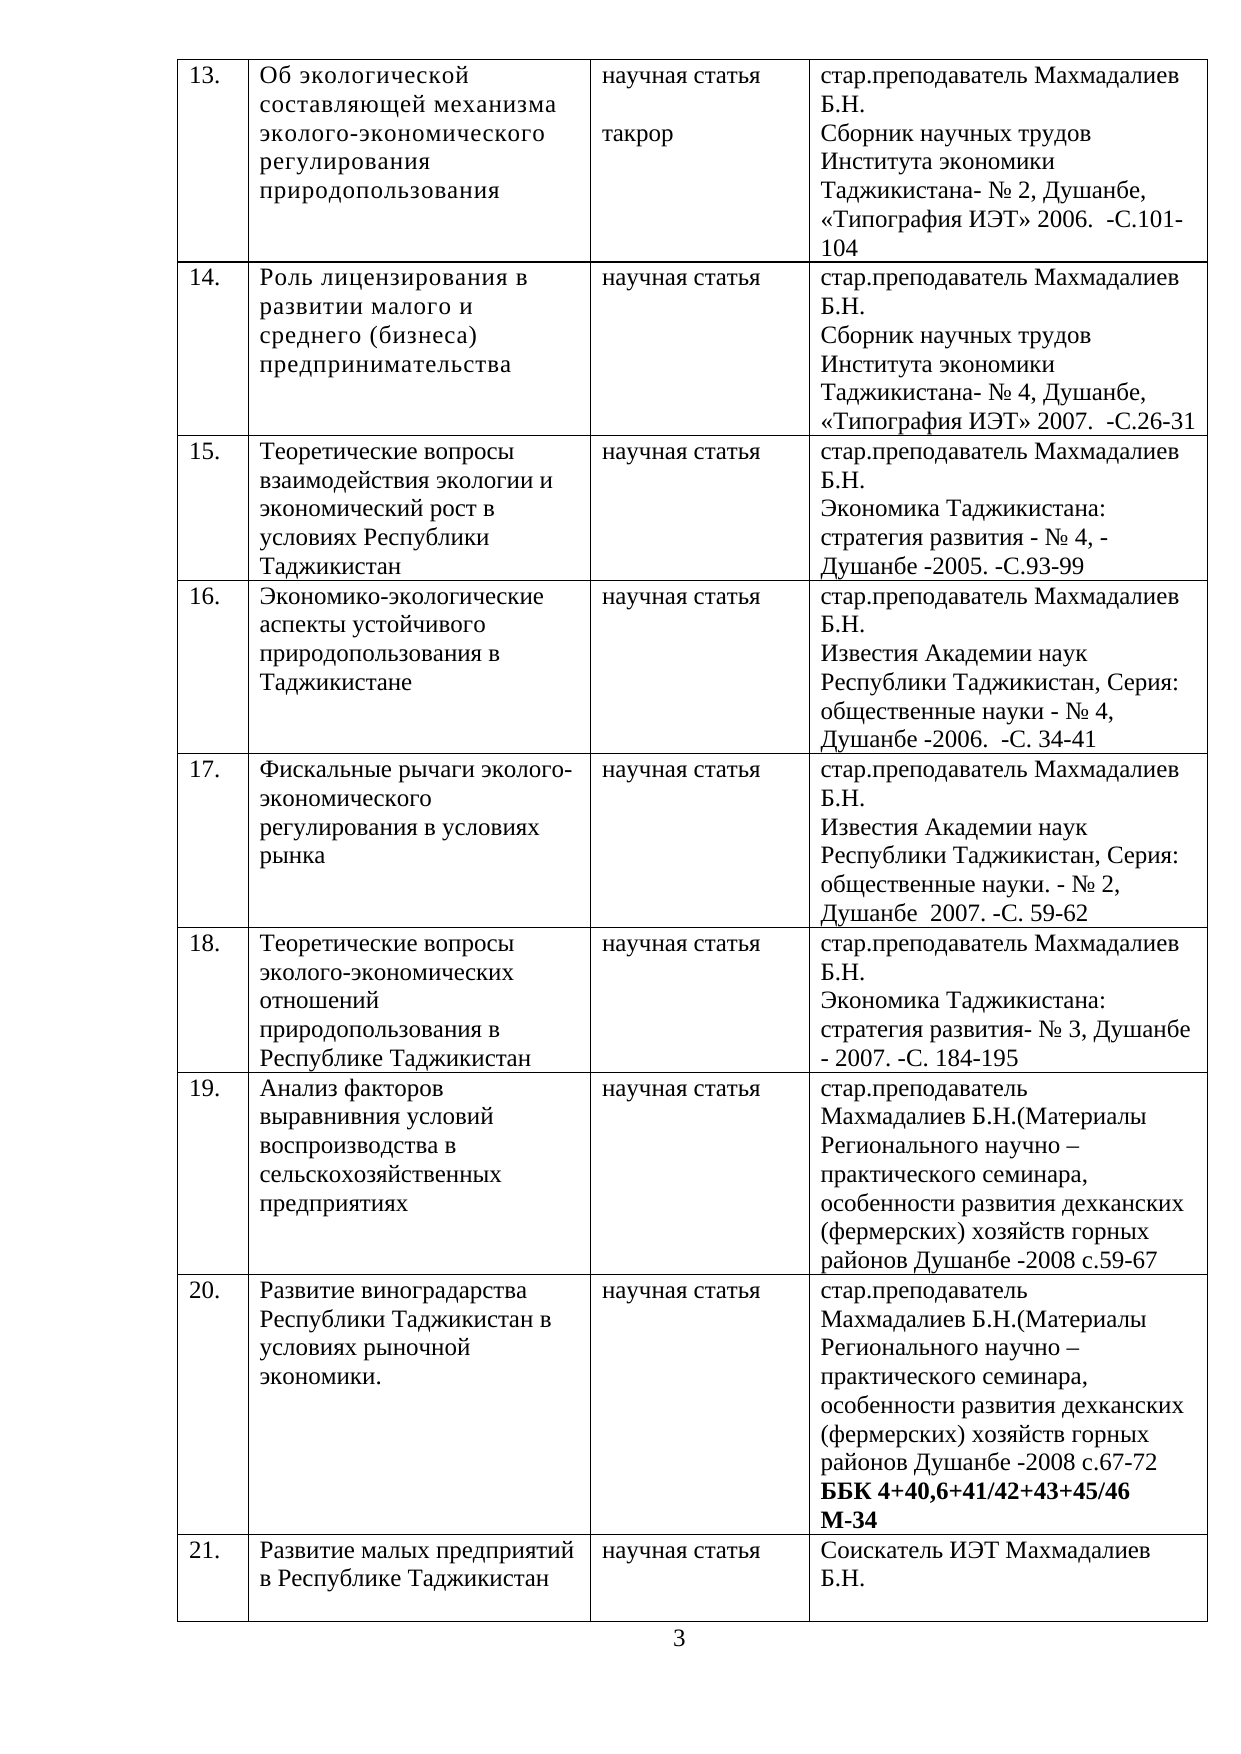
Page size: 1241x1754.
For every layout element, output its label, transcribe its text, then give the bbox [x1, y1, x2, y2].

table_cell [178, 1275, 248, 1534]
table_cell Экономико-экологические аспекты устойчивого природопользования в Таджикистане [249, 581, 590, 753]
table_cell научная статья такрор [591, 60, 809, 261]
table_cell научная статья [591, 581, 809, 753]
table_cell Теоретические вопросы эколого-экономических отношений природопользования в Республике Таджикистан [249, 928, 590, 1072]
table_cell стар.преподаватель Махмадалиев Б.Н. Сборник научных трудов Института экономики Таджикистана- № 2, Душанбе, «Типография ИЭТ» 2006. -С.101-104 [810, 60, 1207, 261]
table_cell [178, 1073, 248, 1274]
table_cell научная статья [591, 1535, 809, 1621]
table_cell Роль лицензирования в развитии малого и среднего (бизнеса) предпринимательства [249, 263, 590, 435]
table_cell Теоретические вопросы взаимодействия экологии и экономический рост в условиях Республики Таджикистан [249, 436, 590, 580]
table_cell научная статья [591, 1073, 809, 1274]
table_cell Об экологической составляющей механизма эколого-экономического регулирования природопользования [249, 60, 590, 261]
table_cell стар.преподаватель Махмадалиев Б.Н.(Материалы Регионального научно – практического семинара, особенности развития дехканских (фермерских) хозяйств горных районов Душанбе -2008 с.59-67 [810, 1073, 1207, 1274]
table_cell Фискальные рычаги эколого-экономического регулирования в условиях рынка [249, 754, 590, 927]
table_cell [178, 60, 248, 261]
table_cell стар.преподаватель Махмадалиев Б.Н. Экономика Таджикистана: стратегия развития - № 4, -Душанбе -2005. -С.93-99 [810, 436, 1207, 580]
table_cell [178, 263, 248, 435]
table_cell научная статья [591, 754, 809, 927]
table_cell стар.преподаватель Махмадалиев Б.Н. Известия Академии наук Республики Таджикистан, Серия: общественные науки - № 4, Душанбе -2006. -С. 34-41 [810, 581, 1207, 753]
table_cell научная статья [591, 1275, 809, 1534]
table_cell стар.преподаватель Махмадалиев Б.Н. Известия Академии наук Республики Таджикистан, Серия: общественные науки. - № 2, Душанбе 2007. -С. 59-62 [810, 754, 1207, 927]
table_cell научная статья [591, 436, 809, 580]
table_cell стар.преподаватель Махмадалиев Б.Н. Сборник научных трудов Института экономики Таджикистана- № 4, Душанбе, «Типография ИЭТ» 2007. -С.26-31 [810, 263, 1207, 435]
table_cell Развитие виноградарства Республики Таджикистан в условиях рыночной экономики. [249, 1275, 590, 1534]
table_cell [178, 436, 248, 580]
table_cell [178, 1535, 248, 1621]
table_cell Анализ факторов выравнивния условий воспроизводства в сельскохозяйственных предприятиях [249, 1073, 590, 1274]
table_cell Развитие малых предприятий в Республике Таджикистан [249, 1535, 590, 1621]
table_cell [178, 928, 248, 1072]
table_cell стар.преподаватель Махмадалиев Б.Н.(Материалы Регионального научно – практического семинара, особенности развития дехканских (фермерских) хозяйств горных районов Душанбе -2008 с.67-72 ББК 4+40,6+41/42+43+45/46 М-34 [810, 1275, 1207, 1534]
table_cell Соискатель ИЭТ Махмадалиев Б.Н. [810, 1535, 1207, 1621]
table_cell научная статья [591, 263, 809, 435]
table_cell научная статья [591, 928, 809, 1072]
table_cell [178, 581, 248, 753]
table_cell стар.преподаватель Махмадалиев Б.Н. Экономика Таджикистана: стратегия развития- № 3, Душанбе - 2007. -С. 184-195 [810, 928, 1207, 1072]
table_cell [178, 754, 248, 927]
